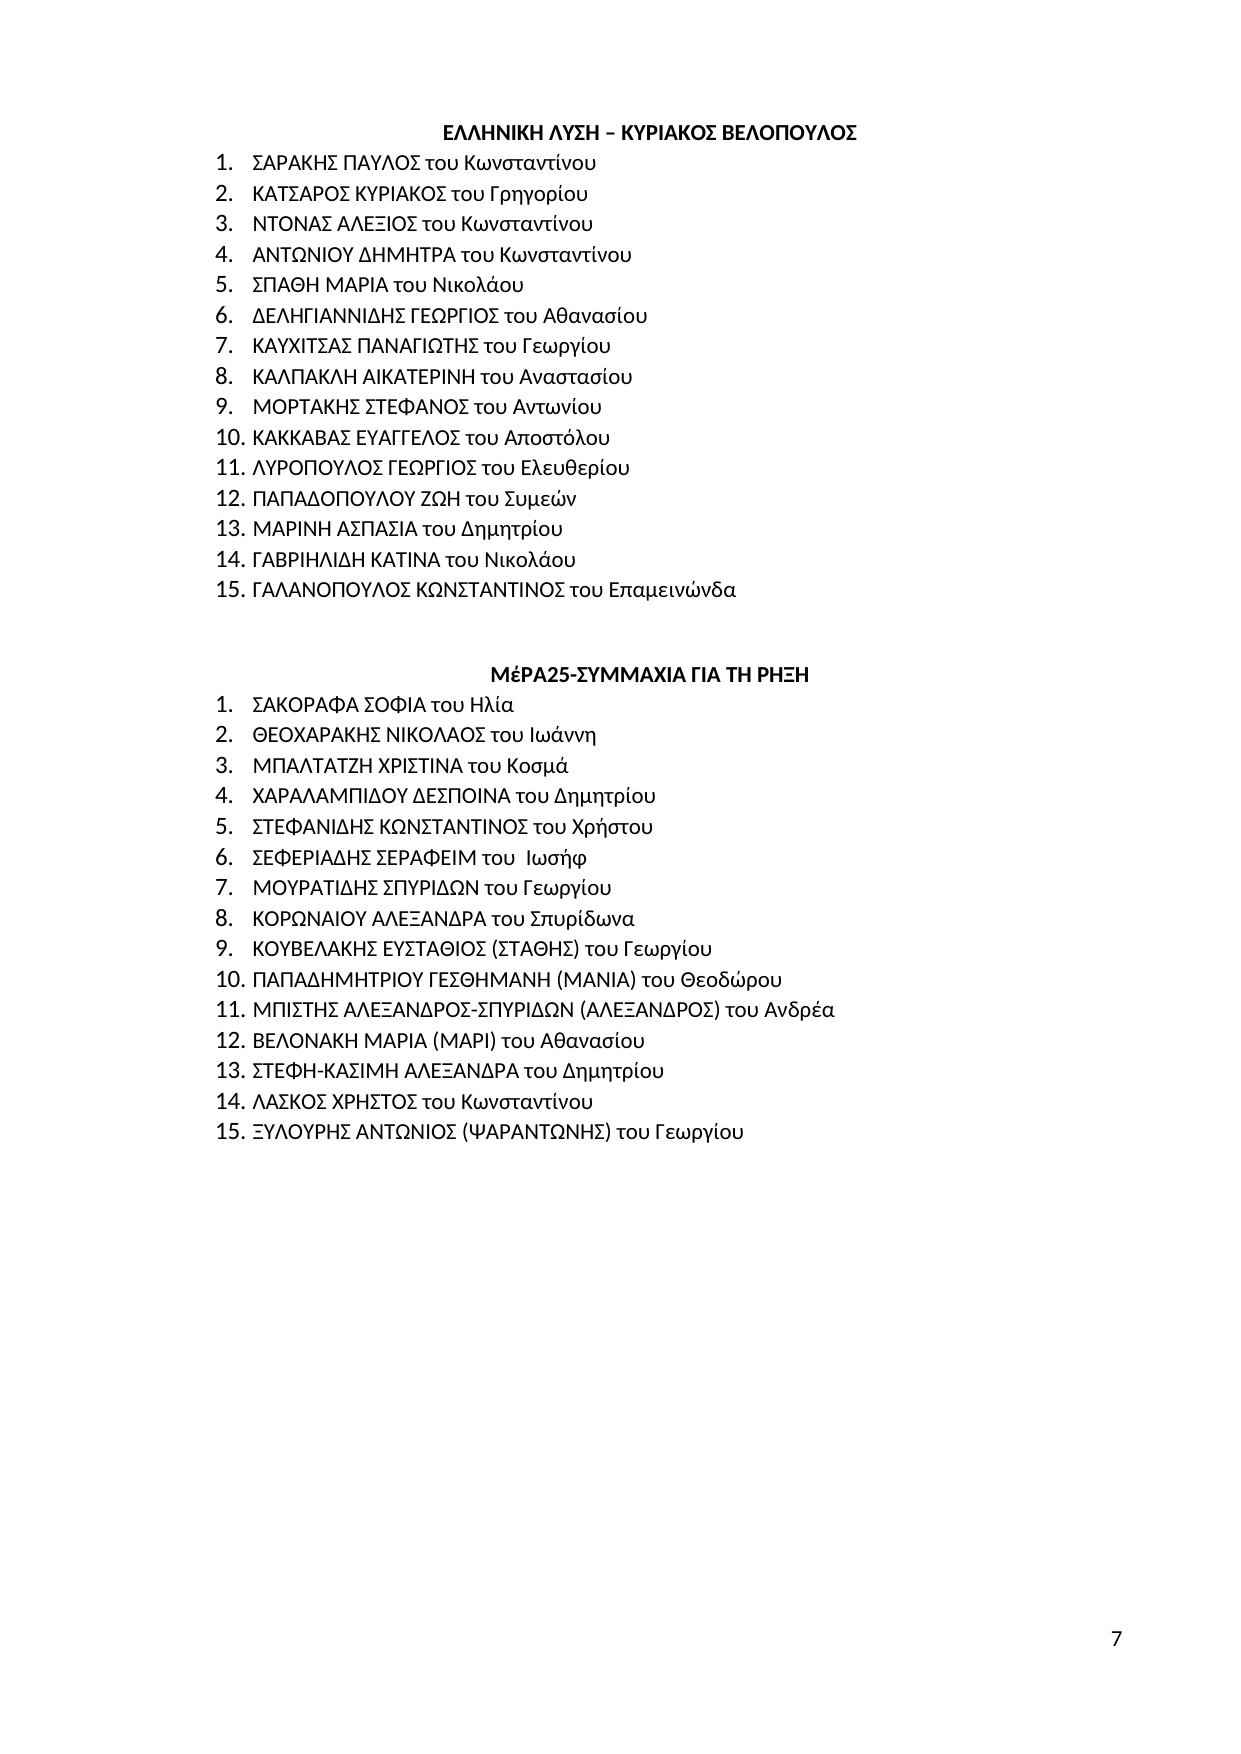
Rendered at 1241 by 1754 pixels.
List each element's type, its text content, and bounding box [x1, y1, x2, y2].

list ΑΝΤΩΝΙΟΥ ΔΗΜΗΤΡΑ του Κωνσταντίνου [215, 238, 1122, 268]
list ΛΥΡΟΠΟΥΛΟΣ ΓΕΩΡΓΙΟΣ του Ελευθερίου [215, 451, 1122, 482]
list ΧΑΡΑΛΑΜΠΙΔΟΥ ΔΕΣΠΟΙΝΑ του Δημητρίου [215, 779, 1122, 810]
list ΣΤΕΦΑΝΙΔΗΣ ΚΩΝΣΤΑΝΤΙΝΟΣ του Χρήστου [215, 810, 1122, 841]
list ΓΑΒΡΙΗΛΙΔΗ ΚΑΤΙΝΑ του Νικολάου [215, 543, 1122, 573]
list ΘΕΟΧΑΡΑΚΗΣ ΝΙΚΟΛΑΟΣ του Ιωάννη [215, 718, 1122, 749]
list ΛΑΣΚΟΣ ΧΡΗΣΤΟΣ του Κωνσταντίνου [215, 1085, 1122, 1115]
list ΚΑΛΠΑΚΛΗ ΑΙΚΑΤΕΡΙΝΗ του Αναστασίου [215, 360, 1122, 390]
list ΚΑΚΚΑΒΑΣ ΕΥΑΓΓΕΛΟΣ του Αποστόλου [215, 421, 1122, 451]
list ΠΑΠΑΔΗΜΗΤΡΙΟΥ ΓΕΣΘΗΜΑΝΗ (ΜΑΝΙΑ) του Θεοδώρου [215, 963, 1122, 993]
list ΔΕΛΗΓΙΑΝΝΙΔΗΣ ΓΕΩΡΓΙΟΣ του Αθανασίου [215, 299, 1122, 329]
list ΚΑΤΣΑΡΟΣ ΚΥΡΙΑΚΟΣ του Γρηγορίου [215, 177, 1122, 207]
list ΓΑΛΑΝΟΠΟΥΛΟΣ ΚΩΝΣΤΑΝΤΙΝΟΣ του Επαμεινώνδα [215, 573, 1122, 604]
list ΝΤΟΝΑΣ ΑΛΕΞΙΟΣ του Κωνσταντίνου [215, 207, 1122, 238]
text ΜέΡΑ25-ΣΥΜΜΑΧΙΑ ΓΙΑ ΤΗ ΡΗΞΗ [177, 660, 1122, 688]
list ΜΑΡΙΝΗ ΑΣΠΑΣΙΑ του Δημητρίου [215, 512, 1122, 543]
list ΜΠΙΣΤΗΣ ΑΛΕΞΑΝΔΡΟΣ-ΣΠΥΡΙΔΩΝ (ΑΛΕΞΑΝΔΡΟΣ) του Ανδρέα [215, 993, 1122, 1024]
list ΚΟΡΩΝΑΙΟΥ ΑΛΕΞΑΝΔΡΑ του Σπυρίδωνα [215, 902, 1122, 932]
list ΒΕΛΟΝΑΚΗ ΜΑΡΙΑ (ΜΑΡΙ) του Αθανασίου [215, 1024, 1122, 1054]
list ΣΠΑΘΗ ΜΑΡΙΑ του Νικολάου [215, 268, 1122, 299]
list ΞΥΛΟΥΡΗΣ ΑΝΤΩΝΙΟΣ (ΨΑΡΑΝΤΩΝΗΣ) του Γεωργίου [215, 1115, 1122, 1146]
list ΚΑΥΧΙΤΣΑΣ ΠΑΝΑΓΙΩΤΗΣ του Γεωργίου [215, 329, 1122, 360]
list ΠΑΠΑΔΟΠΟΥΛΟΥ ΖΩΗ του Συμεών [215, 482, 1122, 512]
list ΣΤΕΦΗ-ΚΑΣΙΜΗ ΑΛΕΞΑΝΔΡΑ του Δημητρίου [215, 1054, 1122, 1085]
list ΜΟΥΡΑΤΙΔΗΣ ΣΠΥΡΙΔΩΝ του Γεωργίου [215, 871, 1122, 902]
list ΜΠΑΛΤΑΤΖΗ ΧΡΙΣΤΙΝΑ του Κοσμά [215, 749, 1122, 779]
list ΣΑΡΑΚΗΣ ΠΑΥΛΟΣ του Κωνσταντίνου [215, 146, 1122, 177]
list ΚΟΥΒΕΛΑΚΗΣ ΕΥΣΤΑΘΙΟΣ (ΣΤΑΘΗΣ) του Γεωργίου [215, 932, 1122, 963]
list ΜΟΡΤΑΚΗΣ ΣΤΕΦΑΝΟΣ του Αντωνίου [215, 390, 1122, 421]
list ΣΕΦΕΡΙΑΔΗΣ ΣΕΡΑΦΕΙΜ του Ιωσήφ [215, 841, 1122, 871]
list ΣΑΚΟΡΑΦΑ ΣΟΦΙΑ του Ηλία [215, 688, 1122, 718]
text ΕΛΛΗΝΙΚΗ ΛΥΣΗ – ΚΥΡΙΑΚΟΣ ΒΕΛΟΠΟΥΛΟΣ [177, 118, 1122, 146]
